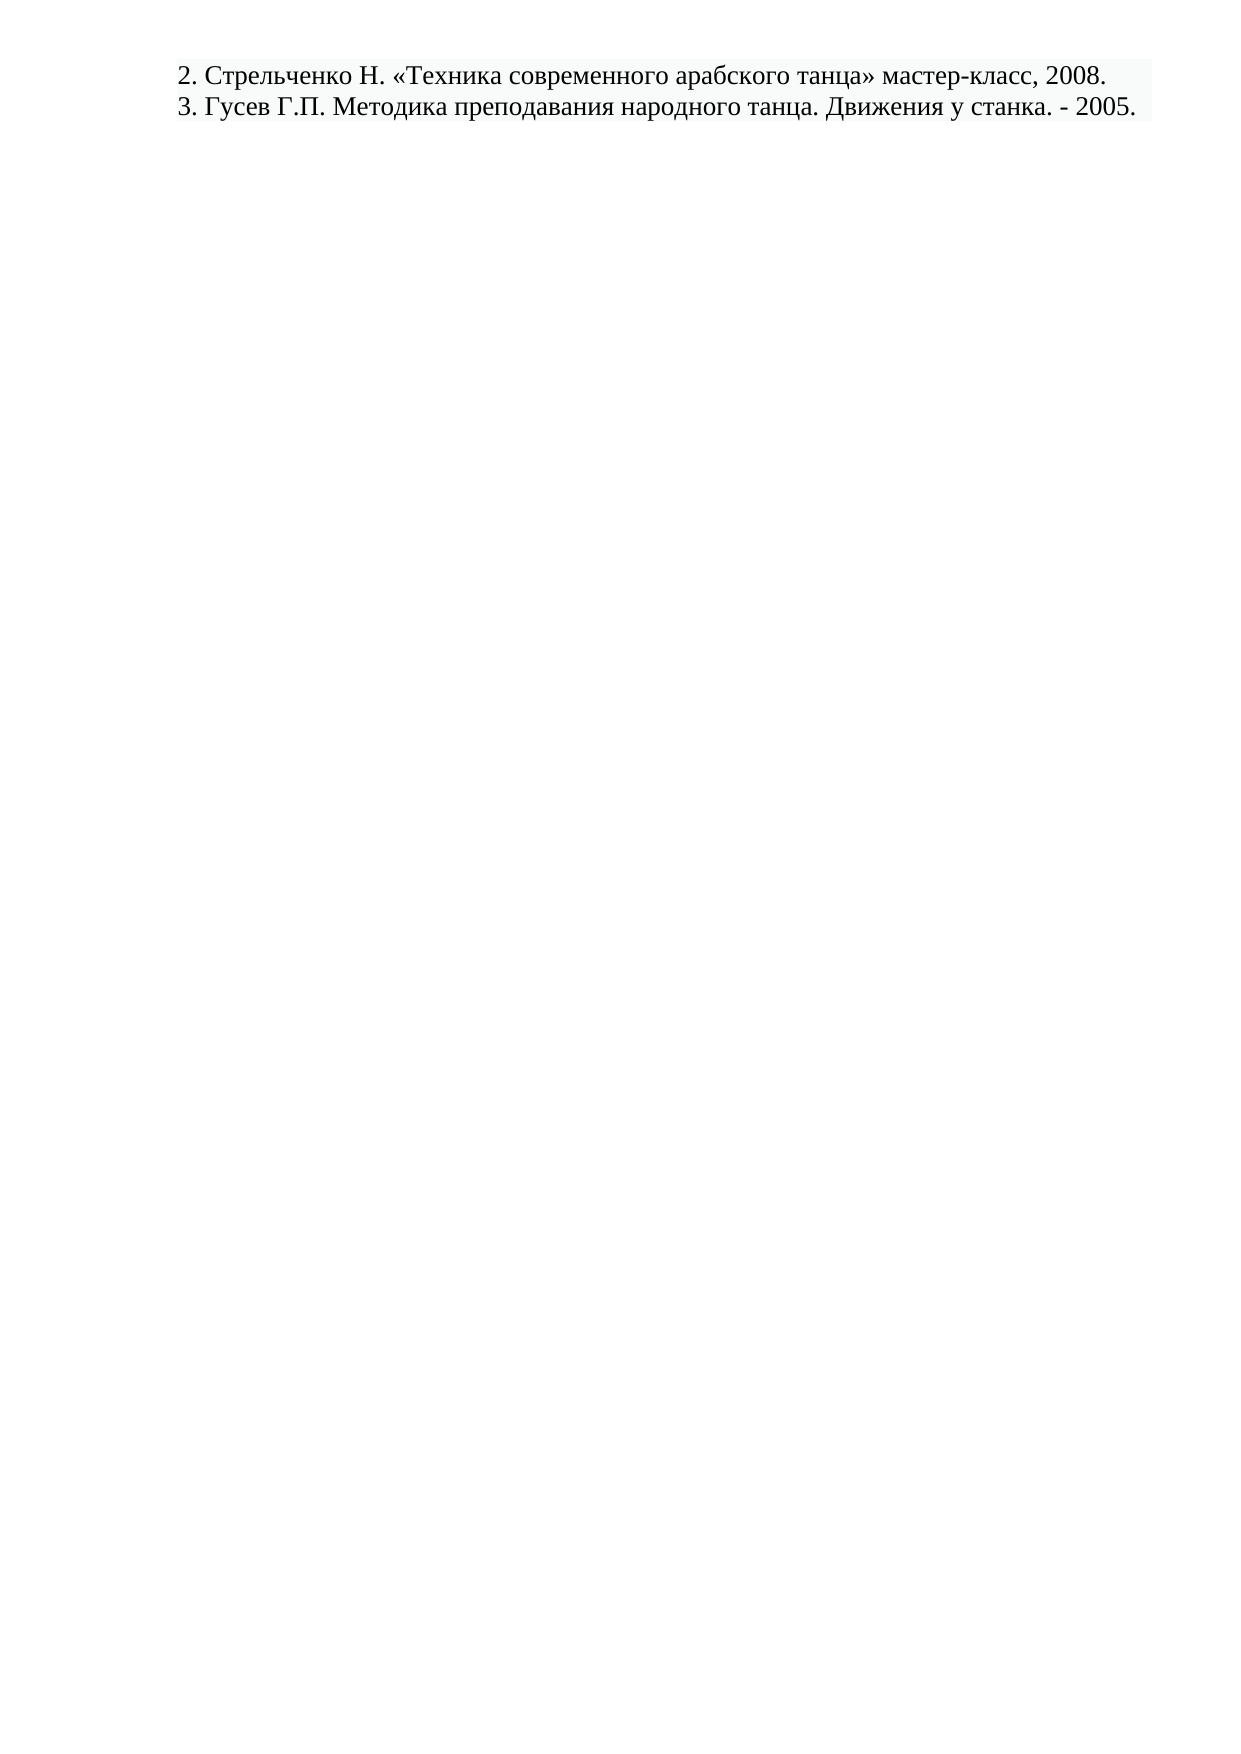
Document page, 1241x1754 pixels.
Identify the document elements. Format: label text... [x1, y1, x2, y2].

text 3. Гусев Г.П. Методика преподавания народного танца. Движения у станка. - 2005. [177, 90, 1152, 121]
text 2. Стрельченко Н. «Техника современного арабского танца» мастер-класс, 2008. [177, 59, 1152, 90]
